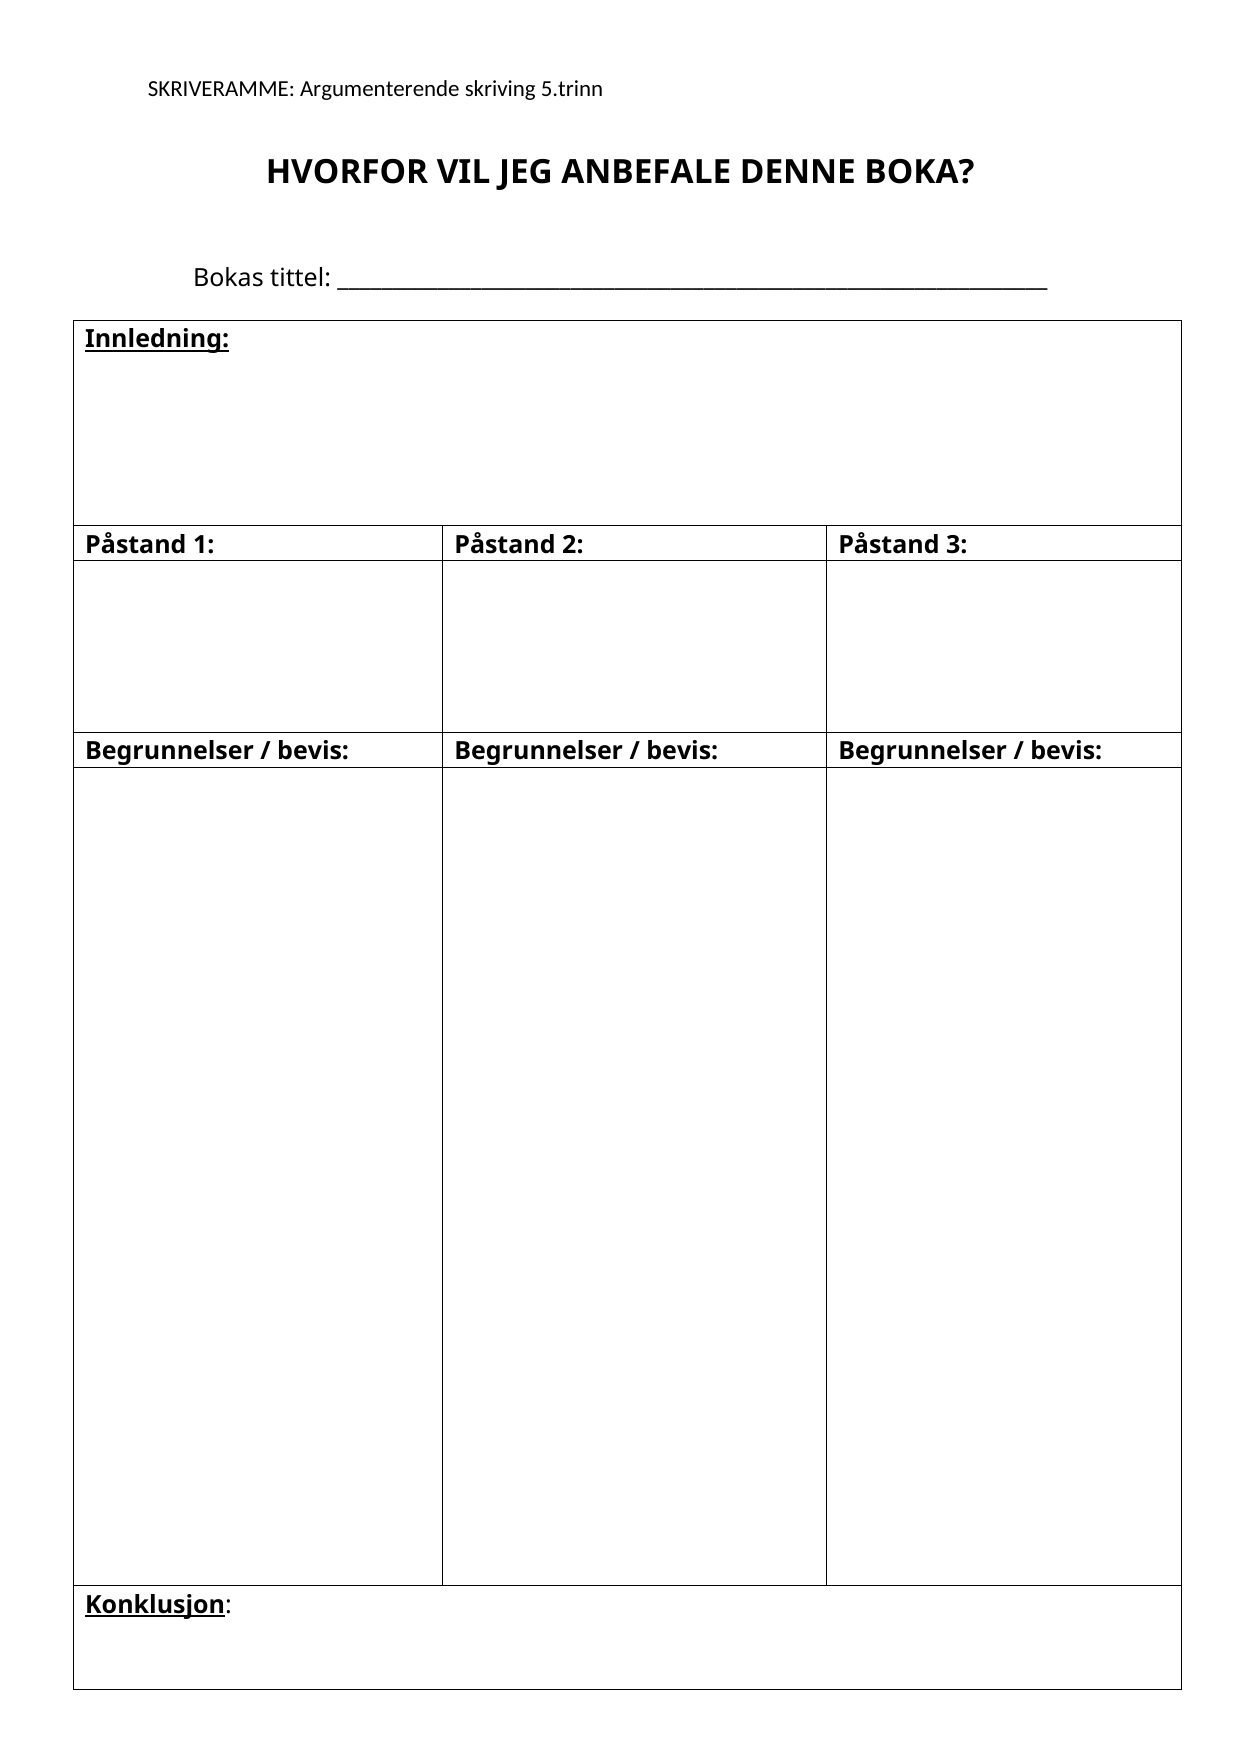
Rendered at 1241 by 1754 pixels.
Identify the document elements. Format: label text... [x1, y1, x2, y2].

text HVORFOR VIL JEG ANBEFALE DENNE BOKA? [148, 148, 1093, 193]
table_cell [827, 768, 1181, 1585]
table_cell Konklusjon: [74, 1586, 1181, 1688]
table_cell [443, 768, 826, 1585]
table_cell Påstand 2: [443, 526, 826, 560]
table_cell [74, 768, 442, 1585]
table_cell [74, 561, 442, 732]
table_cell Begrunnelser / bevis: [443, 733, 826, 767]
table_cell Begrunnelser / bevis: [827, 733, 1181, 767]
table_cell [827, 561, 1181, 732]
table_header Innledning: [74, 321, 1181, 525]
table_cell [443, 561, 826, 732]
table_cell Påstand 3: [827, 526, 1181, 560]
text Bokas tittel: ________________________________________________________________ [148, 221, 1093, 294]
table_cell Begrunnelser / bevis: [74, 733, 442, 767]
table_cell Påstand 1: [74, 526, 442, 560]
